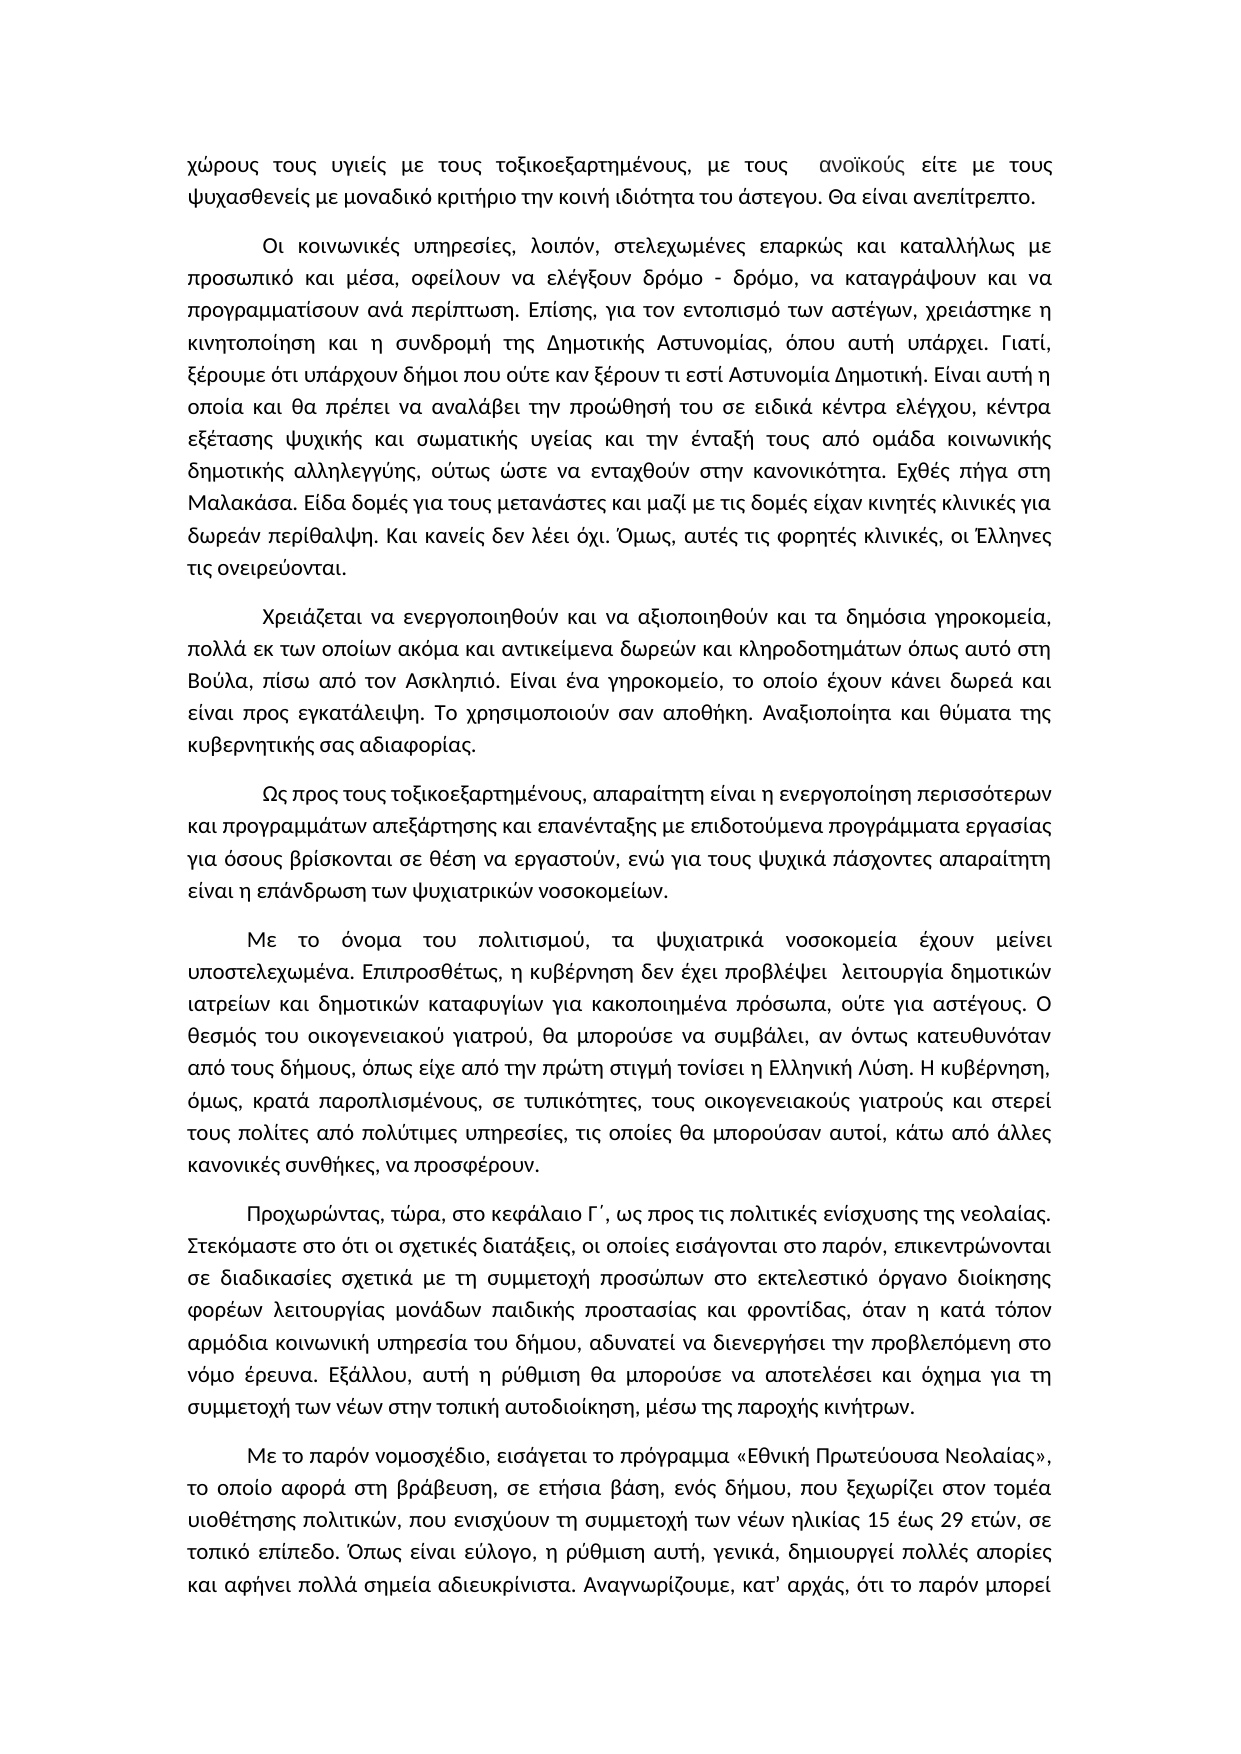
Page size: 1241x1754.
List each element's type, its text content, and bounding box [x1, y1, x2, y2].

text Προχωρώντας, τώρα, στο κεφάλαιο Γ΄, ως προς τις πολιτικές ενίσχυσης της νεολαίας. Στεκόμαστε στο ότι οι σχετικές διατάξεις, οι οποίες εισάγονται στο παρόν, επικεντρώνονται σε διαδικασίες σχετικά με τη συμμετοχή προσώπων στο εκτελεστικό όργανο διοίκησης φορέων λειτουργίας μονάδων παιδικής προστασίας και φροντίδας, όταν η κατά τόπον αρμόδια κοινωνική υπηρεσία του δήμου, αδυνατεί να διενεργήσει την προβλεπόμενη στο νόμο έρευνα. Εξάλλου, αυτή η ρύθμιση θα μπορούσε να αποτελέσει και όχημα για τη συμμετοχή των νέων στην τοπική αυτοδιοίκηση, μέσω της παροχής κινήτρων. [187, 1199, 1053, 1420]
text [187, 1441, 1053, 1598]
text Ως προς τους τοξικοεξαρτημένους, απαραίτητη είναι η ενεργοποίηση περισσότερων και προγραμμάτων απεξάρτησης και επανένταξης με επιδοτούμενα προγράμματα εργασίας για όσους βρίσκονται σε θέση να εργαστούν, ενώ για τους ψυχικά πάσχοντες απαραίτητη είναι η επάνδρωση των ψυχιατρικών νοσοκομείων. [187, 779, 1053, 904]
text Χρειάζεται να ενεργοποιηθούν και να αξιοποιηθούν και τα δημόσια γηροκομεία, πολλά εκ των οποίων ακόμα και αντικείμενα δωρεών και κληροδοτημάτων όπως αυτό στη Βούλα, πίσω από τον Ασκληπιό. Είναι ένα γηροκομείο, το οποίο έχουν κάνει δωρεά και είναι προς εγκατάλειψη. Το χρησιμοποιούν σαν αποθήκη. Αναξιοποίητα και θύματα της κυβερνητικής σας αδιαφορίας. [187, 602, 1053, 758]
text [187, 150, 1053, 210]
text Οι κοινωνικές υπηρεσίες, λοιπόν, στελεχωμένες επαρκώς και καταλλήλως με προσωπικό και μέσα, οφείλουν να ελέγξουν δρόμο - δρόμο, να καταγράψουν και να προγραμματίσουν ανά περίπτωση. Επίσης, για τον εντοπισμό των αστέγων, χρειάστηκε η κινητοποίηση και η συνδρομή της Δημοτικής Αστυνομίας, όπου αυτή υπάρχει. Γιατί, ξέρουμε ότι υπάρχουν δήμοι που ούτε καν ξέρουν τι εστί Αστυνομία Δημοτική. Είναι αυτή η οποία και θα πρέπει να αναλάβει την προώθησή του σε ειδικά κέντρα ελέγχου, κέντρα εξέτασης ψυχικής και σωματικής υγείας και την ένταξή τους από ομάδα κοινωνικής δημοτικής αλληλεγγύης, ούτως ώστε να ενταχθούν στην κανονικότητα. Εχθές πήγα στη Μαλακάσα. Είδα δομές για τους μετανάστες και μαζί με τις δομές είχαν κινητές κλινικές για δωρεάν περίθαλψη. Και κανείς δεν λέει όχι. Όμως, αυτές τις φορητές κλινικές, οι Έλληνες τις ονειρεύονται. [187, 231, 1053, 581]
text Με το όνομα του πολιτισμού, τα ψυχιατρικά νοσοκομεία έχουν μείνει υποστελεχωμένα. Επιπροσθέτως, η κυβέρνηση δεν έχει προβλέψει λειτουργία δημοτικών ιατρείων και δημοτικών καταφυγίων για κακοποιημένα πρόσωπα, ούτε για αστέγους. Ο θεσμός του οικογενειακού γιατρού, θα μπορούσε να συμβάλει, αν όντως κατευθυνόταν από τους δήμους, όπως είχε από την πρώτη στιγμή τονίσει η Ελληνική Λύση. Η κυβέρνηση, όμως, κρατά παροπλισμένους, σε τυπικότητες, τους οικογενειακούς γιατρούς και στερεί τους πολίτες από πολύτιμες υπηρεσίες, τις οποίες θα μπορούσαν αυτοί, κάτω από άλλες κανονικές συνθήκες, να προσφέρουν. [187, 925, 1053, 1178]
